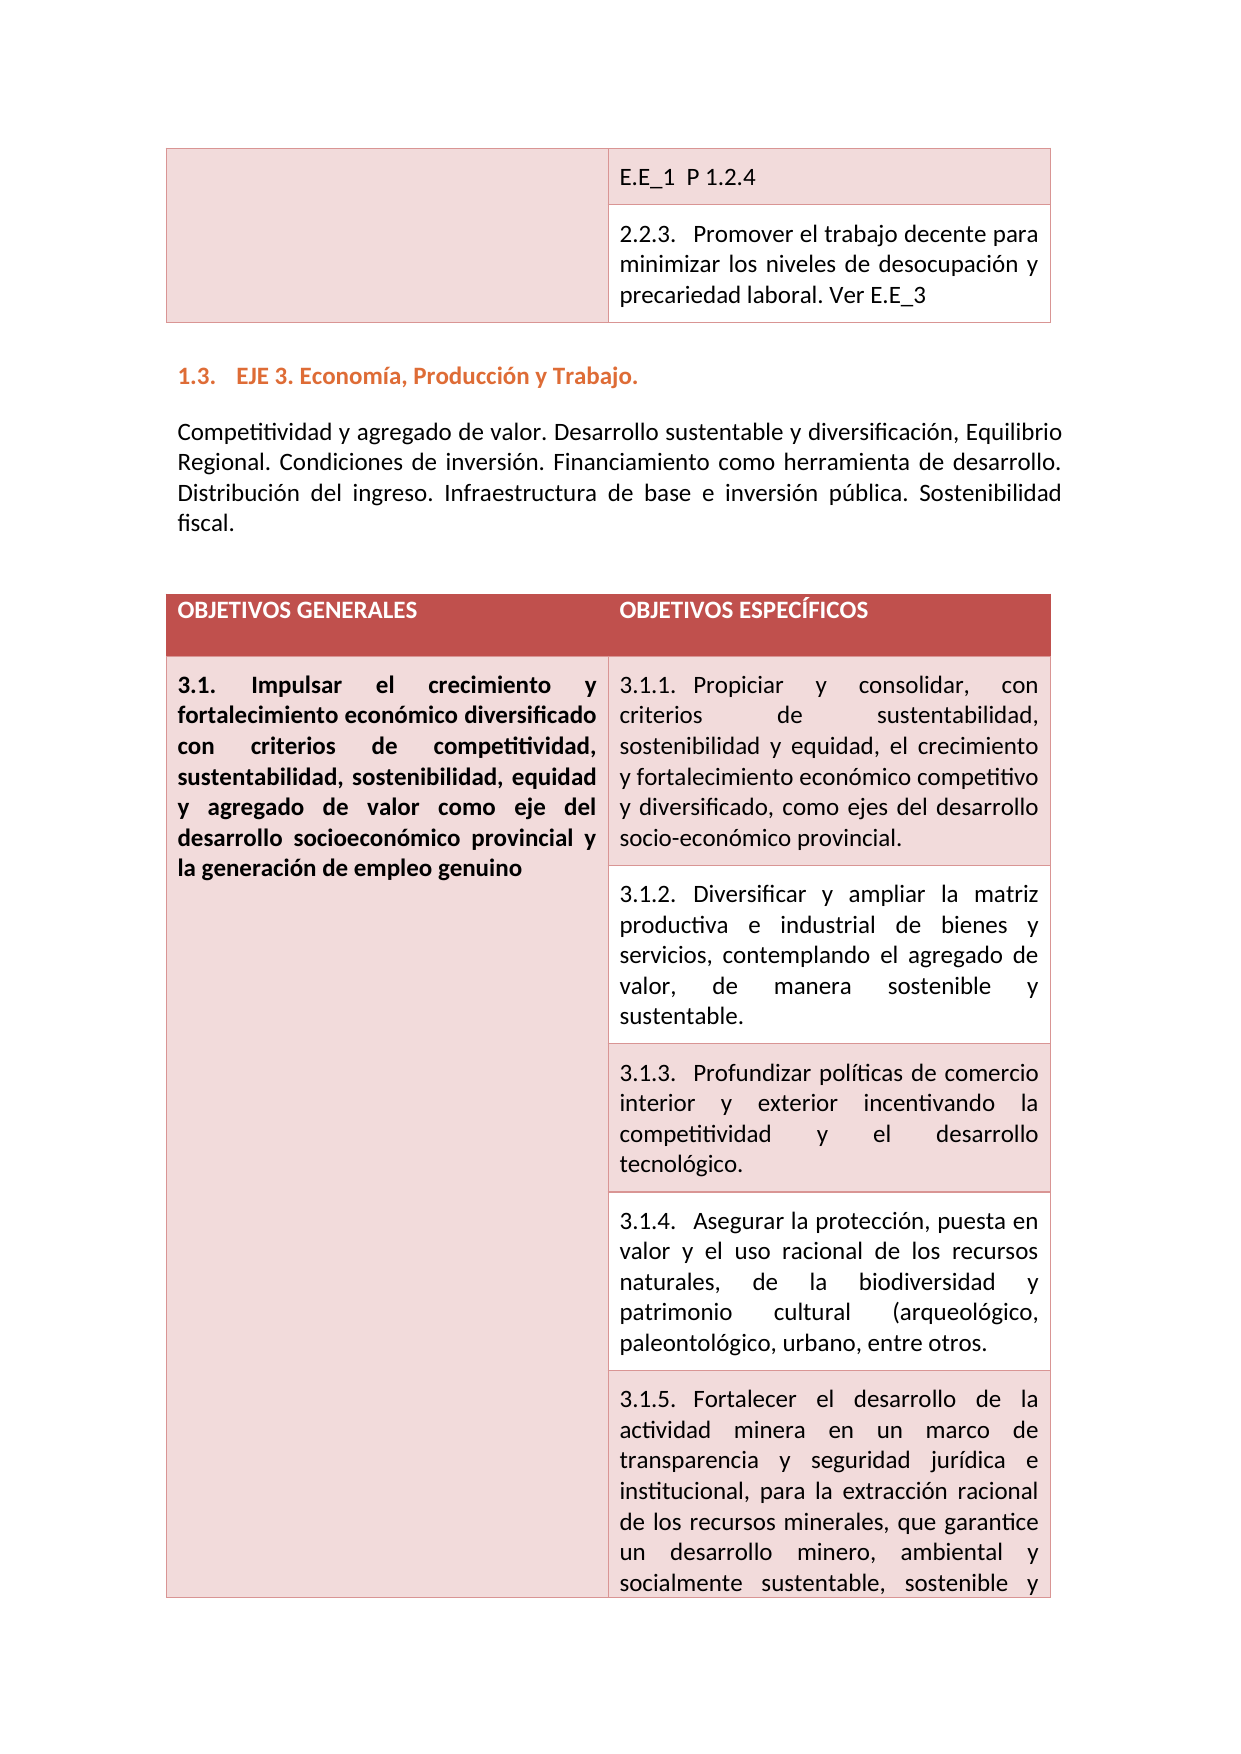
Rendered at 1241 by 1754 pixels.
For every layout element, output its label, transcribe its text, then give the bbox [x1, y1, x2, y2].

list EJE 3. Economía, Producción y Trabajo. [177, 360, 1063, 391]
table_cell 2.2.3. Promover el trabajo decente para minimizar los niveles de desocupación y precariedad laboral. Ver E.E_3 [609, 205, 1050, 322]
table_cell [609, 1371, 1050, 1597]
table_cell 3.1.2. Diversificar y ampliar la matriz productiva e industrial de bienes y servicios, contemplando el agregado de valor, de manera sostenible y sustentable. [609, 866, 1050, 1043]
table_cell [609, 149, 1050, 204]
table_header OBJETIVOS ESPECÍFICOS [609, 595, 1050, 656]
table_cell 3.1.1. Propiciar y consolidar, con criterios de sustentabilidad, sostenibilidad y equidad, el crecimiento y fortalecimiento económico competitivo y diversificado, como ejes del desarrollo socio-económico provincial. [609, 657, 1050, 865]
table_header OBJETIVOS GENERALES [167, 595, 608, 656]
table_cell 3.1.4. Asegurar la protección, puesta en valor y el uso racional de los recursos naturales, de la biodiversidad y patrimonio cultural (arqueológico, paleontológico, urbano, entre otros. [609, 1193, 1050, 1370]
text Competitividad y agregado de valor. Desarrollo sustentable y diversificación, Equilibrio Regional. Condiciones de inversión. Financiamiento como herramienta de desarrollo. Distribución del ingreso. Infraestructura de base e inversión pública. Sostenibilidad fiscal. [177, 416, 1063, 538]
table_cell 3.1. Impulsar el crecimiento y fortalecimiento económico diversificado con criterios de competitividad, sustentabilidad, sostenibilidad, equidad y agregado de valor como eje del desarrollo socioeconómico provincial y la generación de empleo genuino [167, 657, 608, 1597]
table_cell 3.1.3. Profundizar políticas de comercio interior y exterior incentivando la competitividad y el desarrollo tecnológico. [609, 1044, 1050, 1191]
